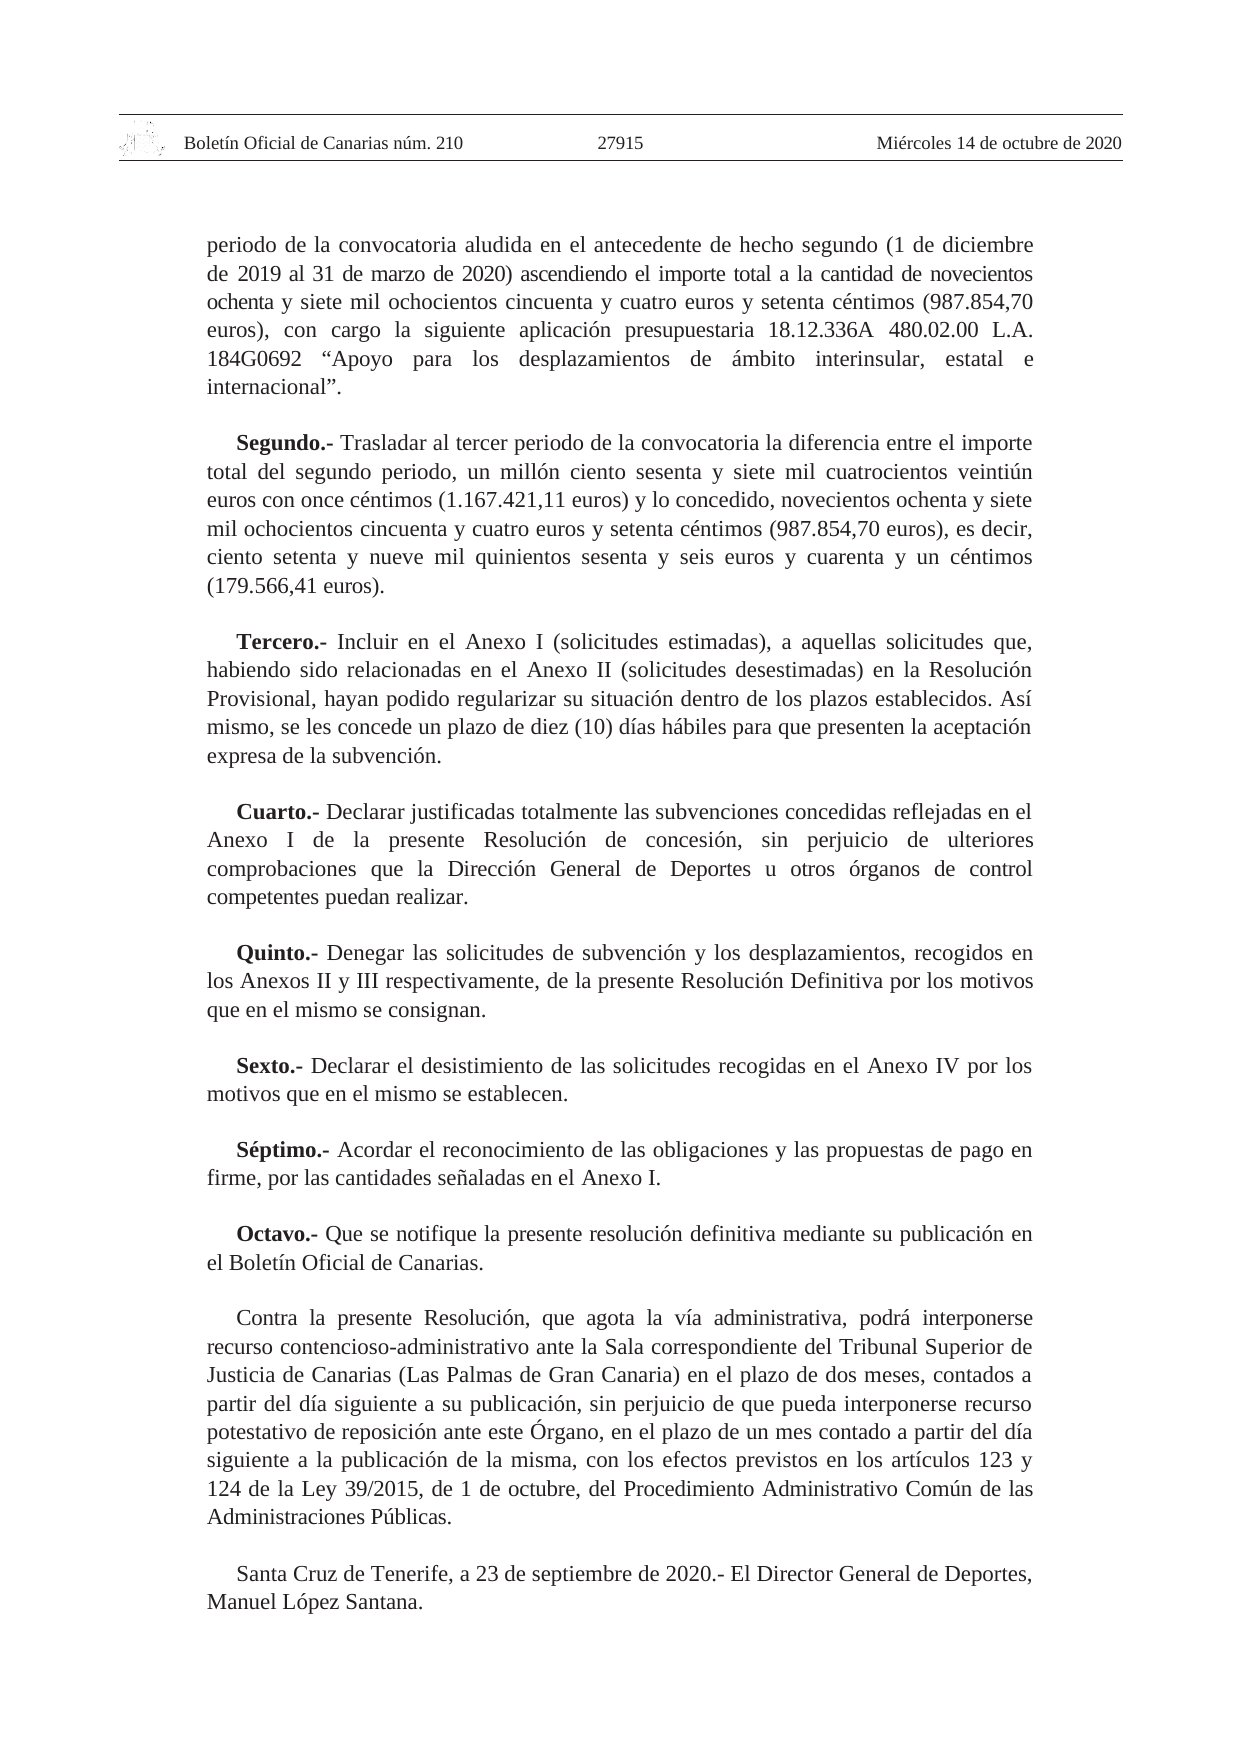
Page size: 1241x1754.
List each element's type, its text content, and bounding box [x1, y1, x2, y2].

text Santa Cruz de Tenerife, a 23 de septiembre de 2020.- El Director General de Deportes, Manuel López Santana. [207, 1560, 1034, 1615]
text Cuarto.- Declarar justificadas totalmente las subvenciones concedidas reflejadas en el Anexo I de la presente Resolución de concesión, sin perjuicio de ulteriores comprobaciones que la Dirección General de Deportes u otros órganos de control competentes puedan realizar. [207, 798, 1034, 909]
text Segundo.- Trasladar al tercer periodo de la convocatoria la diferencia entre el importe total del segundo periodo, un millón ciento sesenta y siete mil cuatrocientos veintiún euros con once céntimos (1.167.421,11 euros) y lo concedido, novecientos ochenta y siete mil ochocientos cincuenta y cuatro euros y setenta céntimos (987.854,70 euros), es decir, ciento setenta y nueve mil quinientos sesenta y seis euros y cuarenta y un céntimos (179.566,41 euros). [207, 429, 1034, 598]
text Contra la presente Resolución, que agota la vía administrativa, podrá interponerse recurso contencioso-administrativo ante la Sala correspondiente del Tribunal Superior de Justicia de Canarias (Las Palmas de Gran Canaria) en el plazo de dos meses, contados a partir del día siguiente a su publicación, sin perjuicio de que pueda interponerse recurso potestativo de reposición ante este Órgano, en el plazo de un mes contado a partir del día siguiente a la publicación de la misma, con los efectos previstos en los artículos 123 y 124 de la Ley 39/2015, de 1 de octubre, del Procedimiento Administrativo Común de las Administraciones Públicas. [207, 1304, 1034, 1530]
picture [119, 120, 165, 156]
text Tercero.- Incluir en el Anexo I (solicitudes estimadas), a aquellas solicitudes que, habiendo sido relacionadas en el Anexo II (solicitudes desestimadas) en la Resolución Provisional, hayan podido regularizar su situación dentro de los plazos establecidos. Así mismo, se les concede un plazo de diez (10) días hábiles para que presenten la aceptación expresa de la subvención. [207, 628, 1034, 768]
text periodo de la convocatoria aludida en el antecedente de hecho segundo (1 de diciembre de 2019 al 31 de marzo de 2020) ascendiendo el importe total a la cantidad de novecientos ochenta y siete mil ochocientos cincuenta y cuatro euros y setenta céntimos (987.854,70 euros), con cargo la siguiente aplicación presupuestaria 18.12.336A 480.02.00 L.A. 184G0692 “Apoyo para los desplazamientos de ámbito interinsular, estatal e internacional”. [207, 231, 1034, 400]
text Séptimo.- Acordar el reconocimiento de las obligaciones y las propuestas de pago en firme, por las cantidades señaladas en el Anexo I. [207, 1136, 1034, 1191]
text Sexto.- Declarar el desistimiento de las solicitudes recogidas en el Anexo IV por los motivos que en el mismo se establecen. [207, 1052, 1034, 1107]
text Quinto.- Denegar las solicitudes de subvención y los desplazamientos, recogidos en los Anexos II y III respectivamente, de la presente Resolución Definitiva por los motivos que en el mismo se consignan. [207, 939, 1034, 1022]
text Octavo.- Que se notifique la presente resolución definitiva mediante su publicación en el Boletín Oficial de Canarias. [207, 1220, 1034, 1275]
